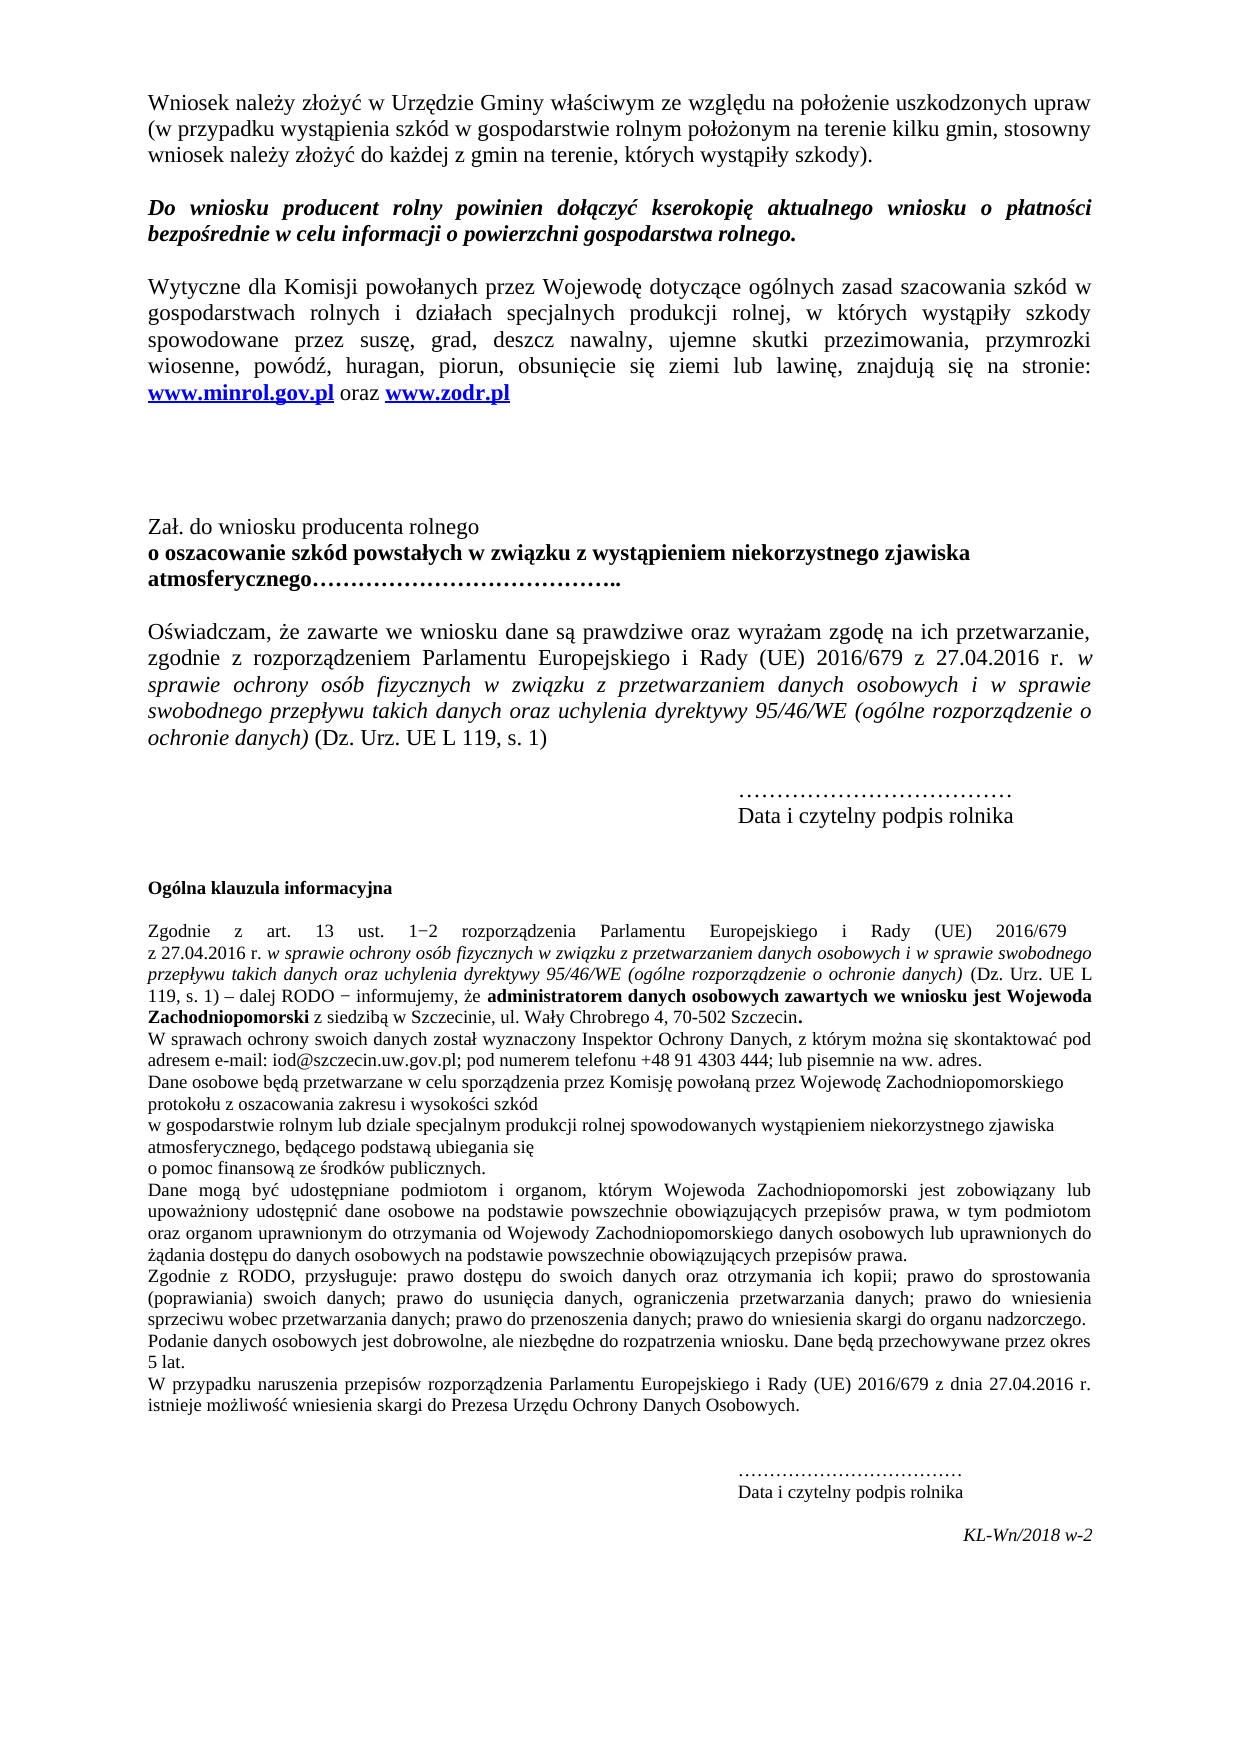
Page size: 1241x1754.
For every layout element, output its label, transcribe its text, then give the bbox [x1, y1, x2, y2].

text KL-Wn/2018 w-2 [148, 1524, 1093, 1545]
text Do wniosku producent rolny powinien dołączyć kserokopię aktualnego wniosku o płatności bezpośrednie w celu informacji o powierzchni gospodarstwa rolnego. [148, 194, 1093, 247]
text W sprawach ochrony swoich danych został wyznaczony Inspektor Ochrony Danych, z którym można się skontaktować pod adresem e-mail: iod@szczecin.uw.gov.pl; pod numerem telefonu +48 91 4303 444; lub pisemnie na ww. adres. [148, 1028, 1093, 1071]
text Oświadczam, że zawarte we wniosku dane są prawdziwe oraz wyrażam zgodę na ich przetwarzanie, zgodnie z rozporządzeniem Parlamentu Europejskiego i Rady (UE) 2016/679 z 27.04.2016 r. w sprawie ochrony osób fizycznych w związku z przetwarzaniem danych osobowych i w sprawie swobodnego przepływu takich danych oraz uchylenia dyrektywy 95/46/WE (ogólne rozporządzenie o ochronie danych) (Dz. Urz. UE L 119, s. 1) [148, 618, 1093, 750]
text Wniosek należy złożyć w Urzędzie Gminy właściwym ze względu na położenie uszkodzonych upraw (w przypadku wystąpienia szkód w gospodarstwie rolnym położonym na terenie kilku gmin, stosowny wniosek należy złożyć do każdej z gmin na terenie, których wystąpiły szkody). [148, 89, 1093, 168]
text Zgodnie z art. 13 ust. 1−2 rozporządzenia Parlamentu Europejskiego i Rady (UE) 2016/679 z 27.04.2016 r. w sprawie ochrony osób fizycznych w związku z przetwarzaniem danych osobowych i w sprawie swobodnego przepływu takich danych oraz uchylenia dyrektywy 95/46/WE (ogólne rozporządzenie o ochronie danych) (Dz. Urz. UE L 119, s. 1) – dalej RODO − informujemy, że administratorem danych osobowych zawartych we wniosku jest Wojewoda Zachodniopomorski z siedzibą w Szczecinie, ul. Wały Chrobrego 4, 70-502 Szczecin. [148, 920, 1093, 1028]
text Zgodnie z RODO, przysługuje: prawo dostępu do swoich danych oraz otrzymania ich kopii; prawo do sprostowania (poprawiania) swoich danych; prawo do usunięcia danych, ograniczenia przetwarzania danych; prawo do wniesienia sprzeciwu wobec przetwarzania danych; prawo do przenoszenia danych; prawo do wniesienia skargi do organu nadzorczego. [148, 1265, 1093, 1330]
text Podanie danych osobowych jest dobrowolne, ale niezbędne do rozpatrzenia wniosku. Dane będą przechowywane przez okres 5 lat. [148, 1330, 1093, 1373]
text Ogólna klauzula informacyjna [148, 877, 1093, 898]
text Data i czytelny podpis rolnika [738, 1481, 1093, 1502]
text W przypadku naruszenia przepisów rozporządzenia Parlamentu Europejskiego i Rady (UE) 2016/679 z dnia 27.04.2016 r. istnieje możliwość wniesienia skargi do Prezesa Urzędu Ochrony Danych Osobowych. [148, 1373, 1093, 1416]
text Zał. do wniosku producenta rolnego o oszacowanie szkód powstałych w związku z wystąpieniem niekorzystnego zjawiska atmosferycznego………………………………….. [148, 513, 1093, 592]
text Dane osobowe będą przetwarzane w celu sporządzenia przez Komisję powołaną przez Wojewodę Zachodniopomorskiego protokołu z oszacowania zakresu i wysokości szkód w gospodarstwie rolnym lub dziale specjalnym produkcji rolnej spowodowanych wystąpieniem niekorzystnego zjawiska atmosferycznego, będącego podstawą ubiegania się o pomoc finansową ze środków publicznych. [148, 1071, 1093, 1179]
text Wytyczne dla Komisji powołanych przez Wojewodę dotyczące ogólnych zasad szacowania szkód w gospodarstwach rolnych i działach specjalnych produkcji rolnej, w których wystąpiły szkody spowodowane przez suszę, grad, deszcz nawalny, ujemne skutki przezimowania, przymrozki wiosenne, powódź, huragan, piorun, obsunięcie się ziemi lub lawinę, znajdują się na stronie: www.minrol.gov.pl oraz www.zodr.pl [148, 273, 1093, 405]
text Dane mogą być udostępniane podmiotom i organom, którym Wojewoda Zachodniopomorski jest zobowiązany lub upoważniony udostępnić dane osobowe na podstawie powszechnie obowiązujących przepisów prawa, w tym podmiotom oraz organom uprawnionym do otrzymania od Wojewody Zachodniopomorskiego danych osobowych lub uprawnionych do żądania dostępu do danych osobowych na podstawie powszechnie obowiązujących przepisów prawa. [148, 1179, 1093, 1265]
text Data i czytelny podpis rolnika [738, 803, 1093, 829]
text ……………………………… [738, 1459, 1093, 1481]
text ……………………………… [738, 776, 1093, 803]
